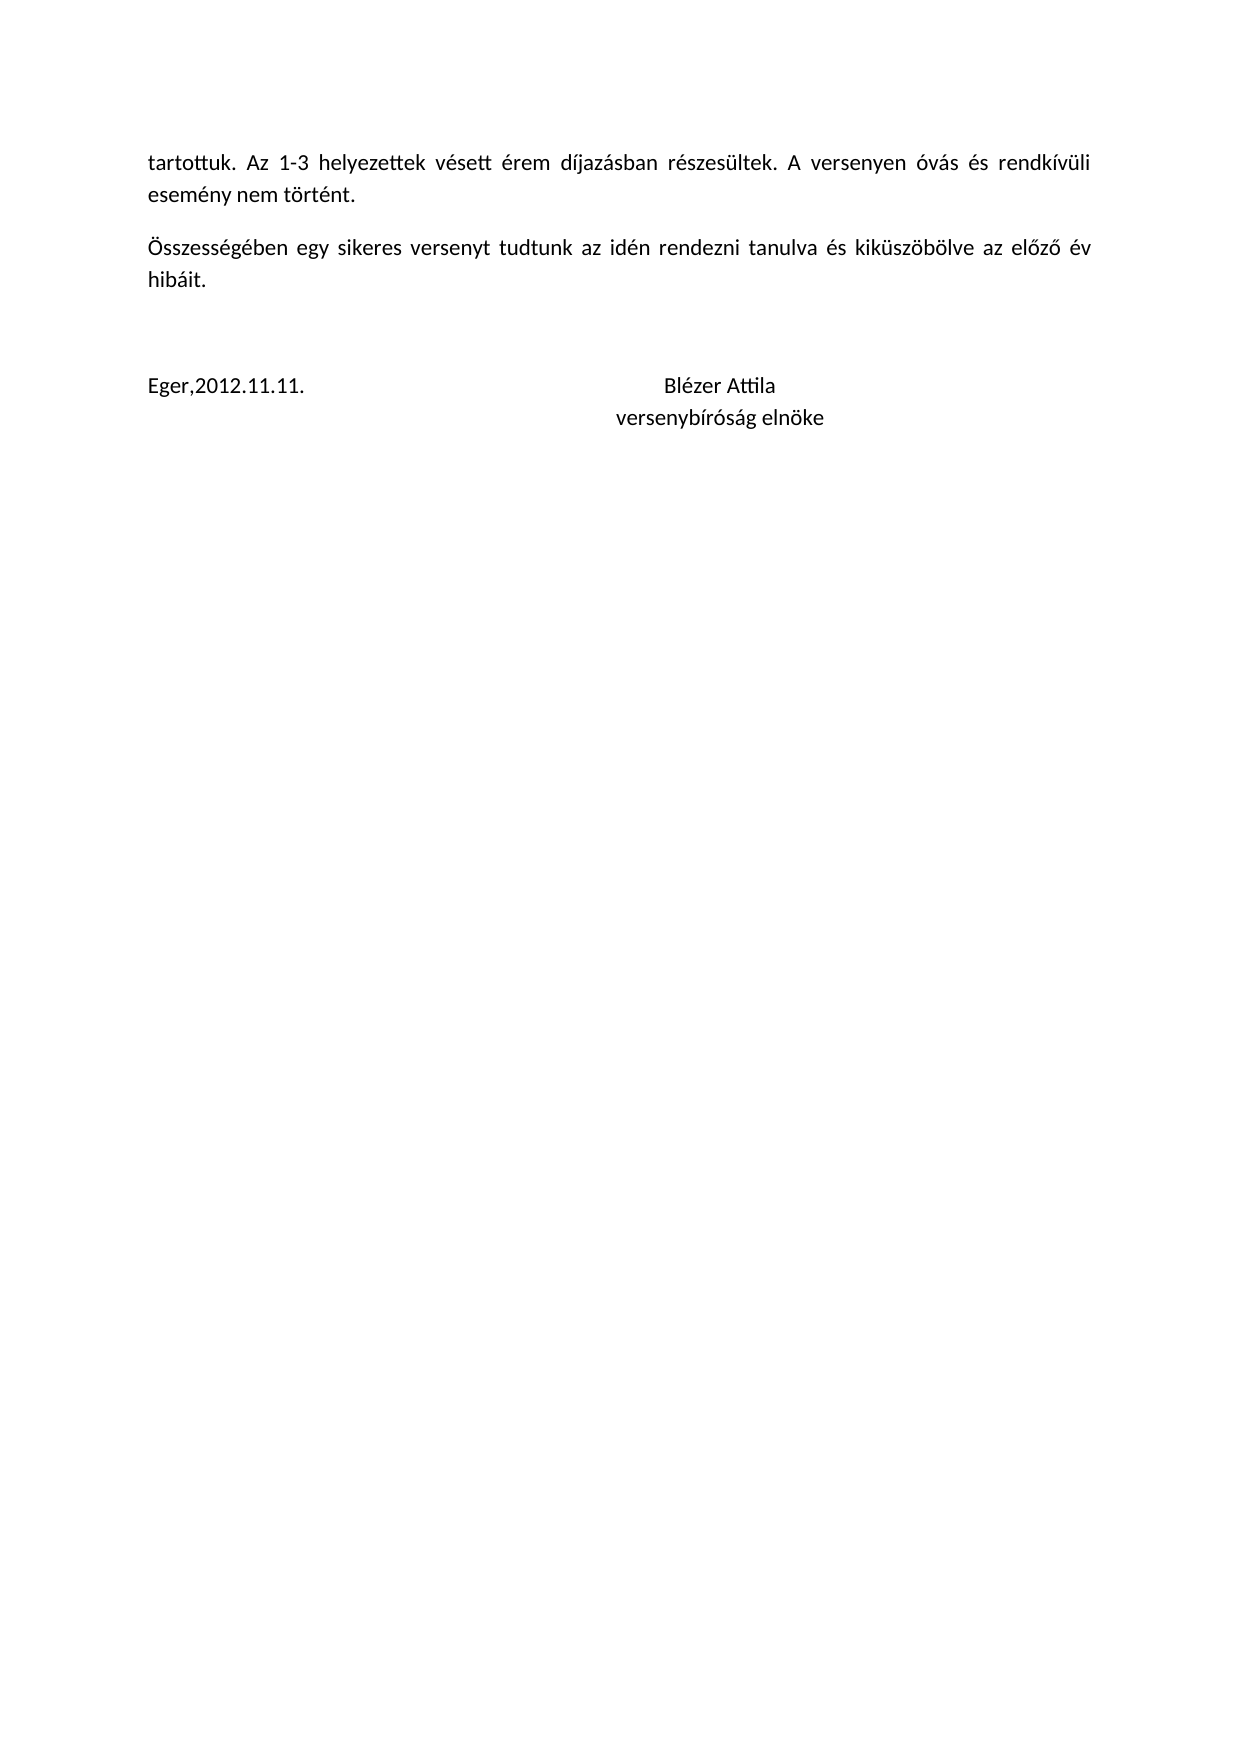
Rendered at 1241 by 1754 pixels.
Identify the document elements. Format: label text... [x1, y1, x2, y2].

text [148, 148, 1093, 208]
text Összességében egy sikeres versenyt tudtunk az idén rendezni tanulva és kiküszöbölve az előző év hibáit. [148, 233, 1093, 293]
text Eger,2012.11.11. Blézer Attila versenybíróság elnöke [148, 371, 1093, 431]
